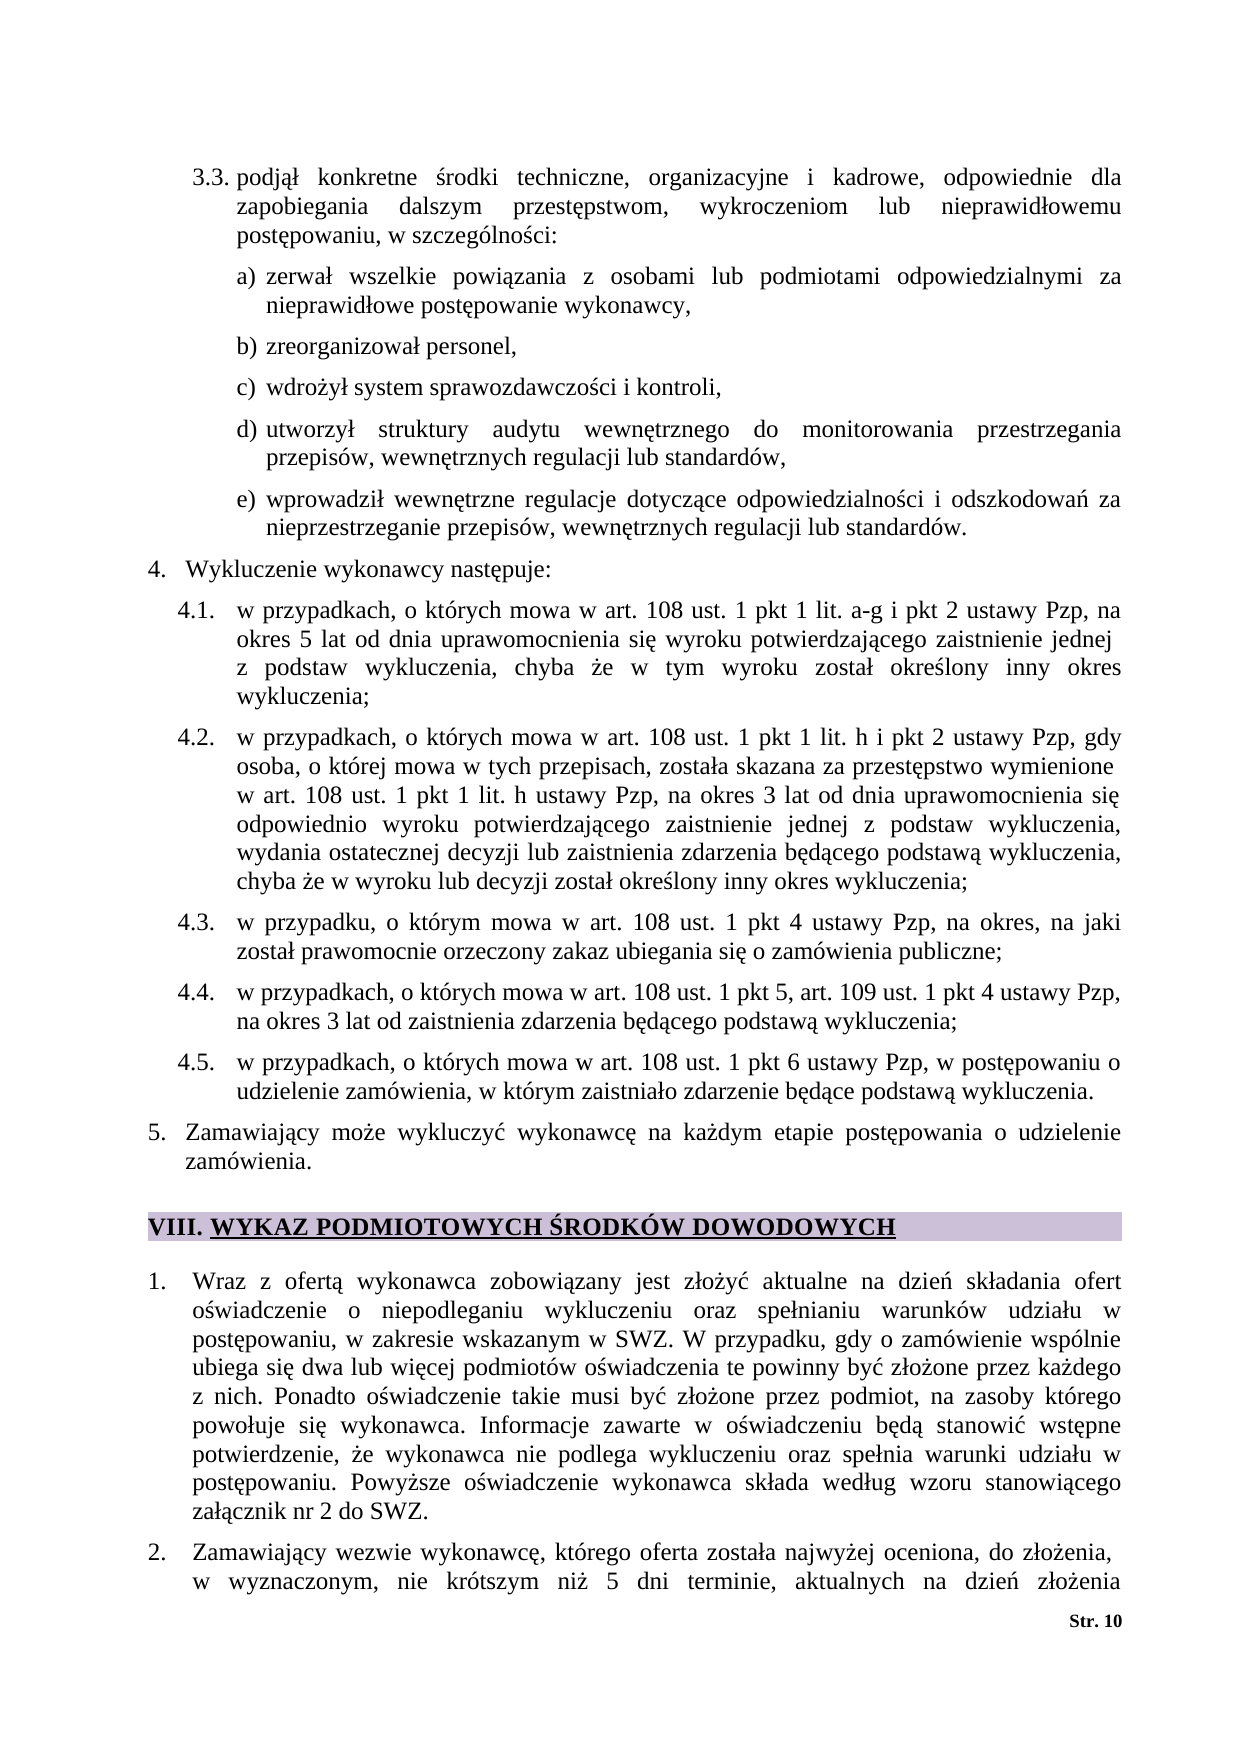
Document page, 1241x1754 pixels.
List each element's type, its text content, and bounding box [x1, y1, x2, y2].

list w przypadkach, o których mowa w art. 108 ust. 1 pkt 5, art. 109 ust. 1 pkt 4 ustawy Pzp, na okres 3 lat od zaistnienia zdarzenia będącego podstawą wykluczenia; [177, 977, 1122, 1035]
list Wraz z ofertą wykonawca zobowiązany jest złożyć aktualne na dzień składania ofert oświadczenie o niepodleganiu wykluczeniu oraz spełnianiu warunków udziału w postępowaniu, w zakresie wskazanym w SWZ. W przypadku, gdy o zamówienie wspólnie ubiega się dwa lub więcej podmiotów oświadczenia te powinny być złożone przez każdego z nich. Ponadto oświadczenie takie musi być złożone przez podmiot, na zasoby którego powołuje się wykonawca. Informacje zawarte w oświadczeniu będą stanowić wstępne potwierdzenie, że wykonawca nie podlega wykluczeniu oraz spełnia warunki udziału w postępowaniu. Powyższe oświadczenie wykonawca składa według wzoru stanowiącego załącznik nr 2 do SWZ. [148, 1266, 1122, 1525]
list utworzył struktury audytu wewnętrznego do monitorowania przestrzegania przepisów, wewnętrznych regulacji lub standardów, [236, 414, 1122, 471]
list zreorganizował personel, [236, 331, 1122, 360]
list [148, 1537, 1122, 1595]
list Wykluczenie wykonawcy następuje: [148, 554, 1122, 582]
subtitle VIII. WYKAZ PODMIOTOWYCH ŚRODKÓW DOWODOWYCH [148, 1212, 1122, 1241]
list wdrożył system sprawozdawczości i kontroli, [236, 372, 1122, 401]
list w przypadkach, o których mowa w art. 108 ust. 1 pkt 6 ustawy Pzp, w postępowaniu o udzielenie zamówienia, w którym zaistniało zdarzenie będące podstawą wykluczenia. [177, 1047, 1122, 1105]
list Zamawiający może wykluczyć wykonawcę na każdym etapie postępowania o udzielenie zamówienia. [148, 1117, 1122, 1175]
list w przypadku, o którym mowa w art. 108 ust. 1 pkt 4 ustawy Pzp, na okres, na jaki został prawomocnie orzeczony zakaz ubiegania się o zamówienia publiczne; [177, 907, 1122, 965]
list wprowadził wewnętrzne regulacje dotyczące odpowiedzialności i odszkodowań za nieprzestrzeganie przepisów, wewnętrznych regulacji lub standardów. [236, 484, 1122, 541]
list podjął konkretne środki techniczne, organizacyjne i kadrowe, odpowiednie dla zapobiegania dalszym przestępstwom, wykroczeniom lub nieprawidłowemu postępowaniu, w szczególności: [192, 162, 1122, 249]
list w przypadkach, o których mowa w art. 108 ust. 1 pkt 1 lit. a-g i pkt 2 ustawy Pzp, na okres 5 lat od dnia uprawomocnienia się wyroku potwierdzającego zaistnienie jednej z podstaw wykluczenia, chyba że w tym wyroku został określony inny okres wykluczenia; [177, 595, 1122, 710]
list zerwał wszelkie powiązania z osobami lub podmiotami odpowiedzialnymi za nieprawidłowe postępowanie wykonawcy, [236, 261, 1122, 319]
list w przypadkach, o których mowa w art. 108 ust. 1 pkt 1 lit. h i pkt 2 ustawy Pzp, gdy osoba, o której mowa w tych przepisach, została skazana za przestępstwo wymienione w art. 108 ust. 1 pkt 1 lit. h ustawy Pzp, na okres 3 lat od dnia uprawomocnienia się odpowiednio wyroku potwierdzającego zaistnienie jednej z podstaw wykluczenia, wydania ostatecznej decyzji lub zaistnienia zdarzenia będącego podstawą wykluczenia, chyba że w wyroku lub decyzji został określony inny okres wykluczenia; [177, 722, 1122, 895]
